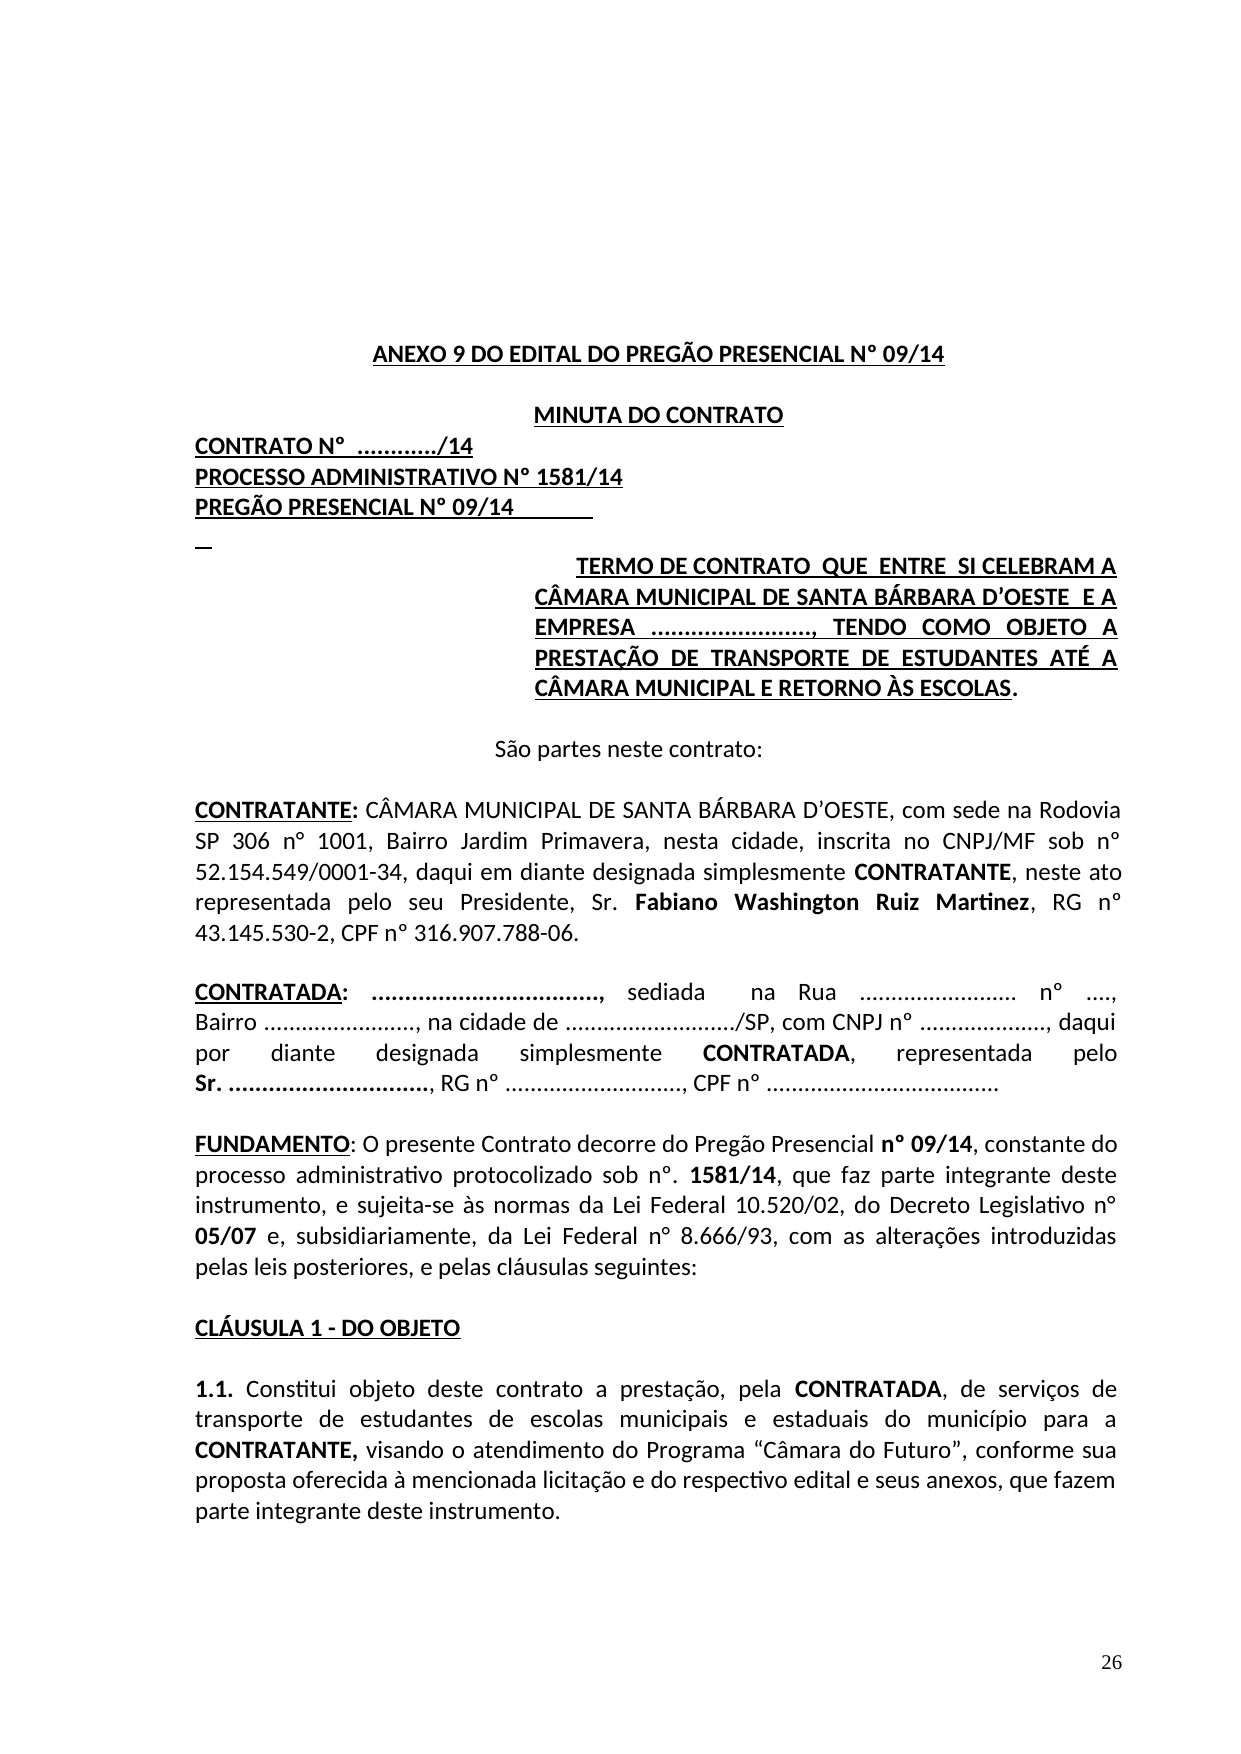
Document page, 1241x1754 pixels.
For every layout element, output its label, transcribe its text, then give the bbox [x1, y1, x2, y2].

text São partes neste contrato: [195, 734, 1118, 764]
text PROCESSO ADMINISTRATIVO Nº 1581/14 [195, 461, 1118, 491]
text CONTRATO Nº ............/14 [195, 430, 1118, 461]
text CLÁUSULA 1 - DO OBJETO [195, 1312, 1118, 1342]
text FUNDAMENTO: O presente Contrato decorre do Pregão Presencial nº 09/14, constante do processo administrativo protocolizado sob nº. 1581/14, que faz parte integrante deste instrumento, e sujeita-se às normas da Lei Federal 10.520/02, do Decreto Legislativo n° 05/07 e, subsidiariamente, da Lei Federal n° 8.666/93, com as alterações introduzidas pelas leis posteriores, e pelas cláusulas seguintes: [195, 1129, 1118, 1281]
text CONTRATANTE: CÂMARA MUNICIPAL DE SANTA BÁRBARA D’OESTE, com sede na Rodovia SP 306 n° 1001, Bairro Jardim Primavera, nesta cidade, inscrita no CNPJ/MF sob nº 52.154.549/0001-34, daqui em diante designada simplesmente CONTRATANTE, neste ato representada pelo seu Presidente, Sr. Fabiano Washington Ruiz Martinez, RG nº 43.145.530-2, CPF nº 316.907.788-06. [195, 795, 1122, 947]
text TERMO DE CONTRATO QUE ENTRE SI CELEBRAM A CÂMARA MUNICIPAL DE SANTA BÁRBARA D’OESTE E A EMPRESA ........................, TENDO COMO OBJETO A PRESTAÇÃO DE TRANSPORTE DE ESTUDANTES ATÉ A CÂMARA MUNICIPAL E RETORNO ÀS ESCOLAS. [195, 551, 1118, 703]
text CONTRATADA: .................................., sediada na Rua ......................... nº ...., Bairro ........................, na cidade de .........................../SP, com CNPJ nº ...................., daqui por diante designada simplesmente CONTRATADA, representada pelo Sr. .............................., RG nº ............................, CPF nº ..................................... [195, 976, 1118, 1098]
subtitle MINUTA DO CONTRATO [195, 400, 1122, 430]
text ANEXO 9 DO EDITAL DO PREGÃO PRESENCIAL Nº 09/14 [195, 339, 1122, 369]
text PREGÃO PRESENCIAL Nº 09/14 [195, 491, 1118, 522]
text 1.1. Constitui objeto deste contrato a prestação, pela CONTRATADA, de serviços de transporte de estudantes de escolas municipais e estaduais do município para a CONTRATANTE, visando o atendimento do Programa “Câmara do Futuro”, conforme sua proposta oferecida à mencionada licitação e do respectivo edital e seus anexos, que fazem parte integrante deste instrumento. [195, 1373, 1118, 1525]
